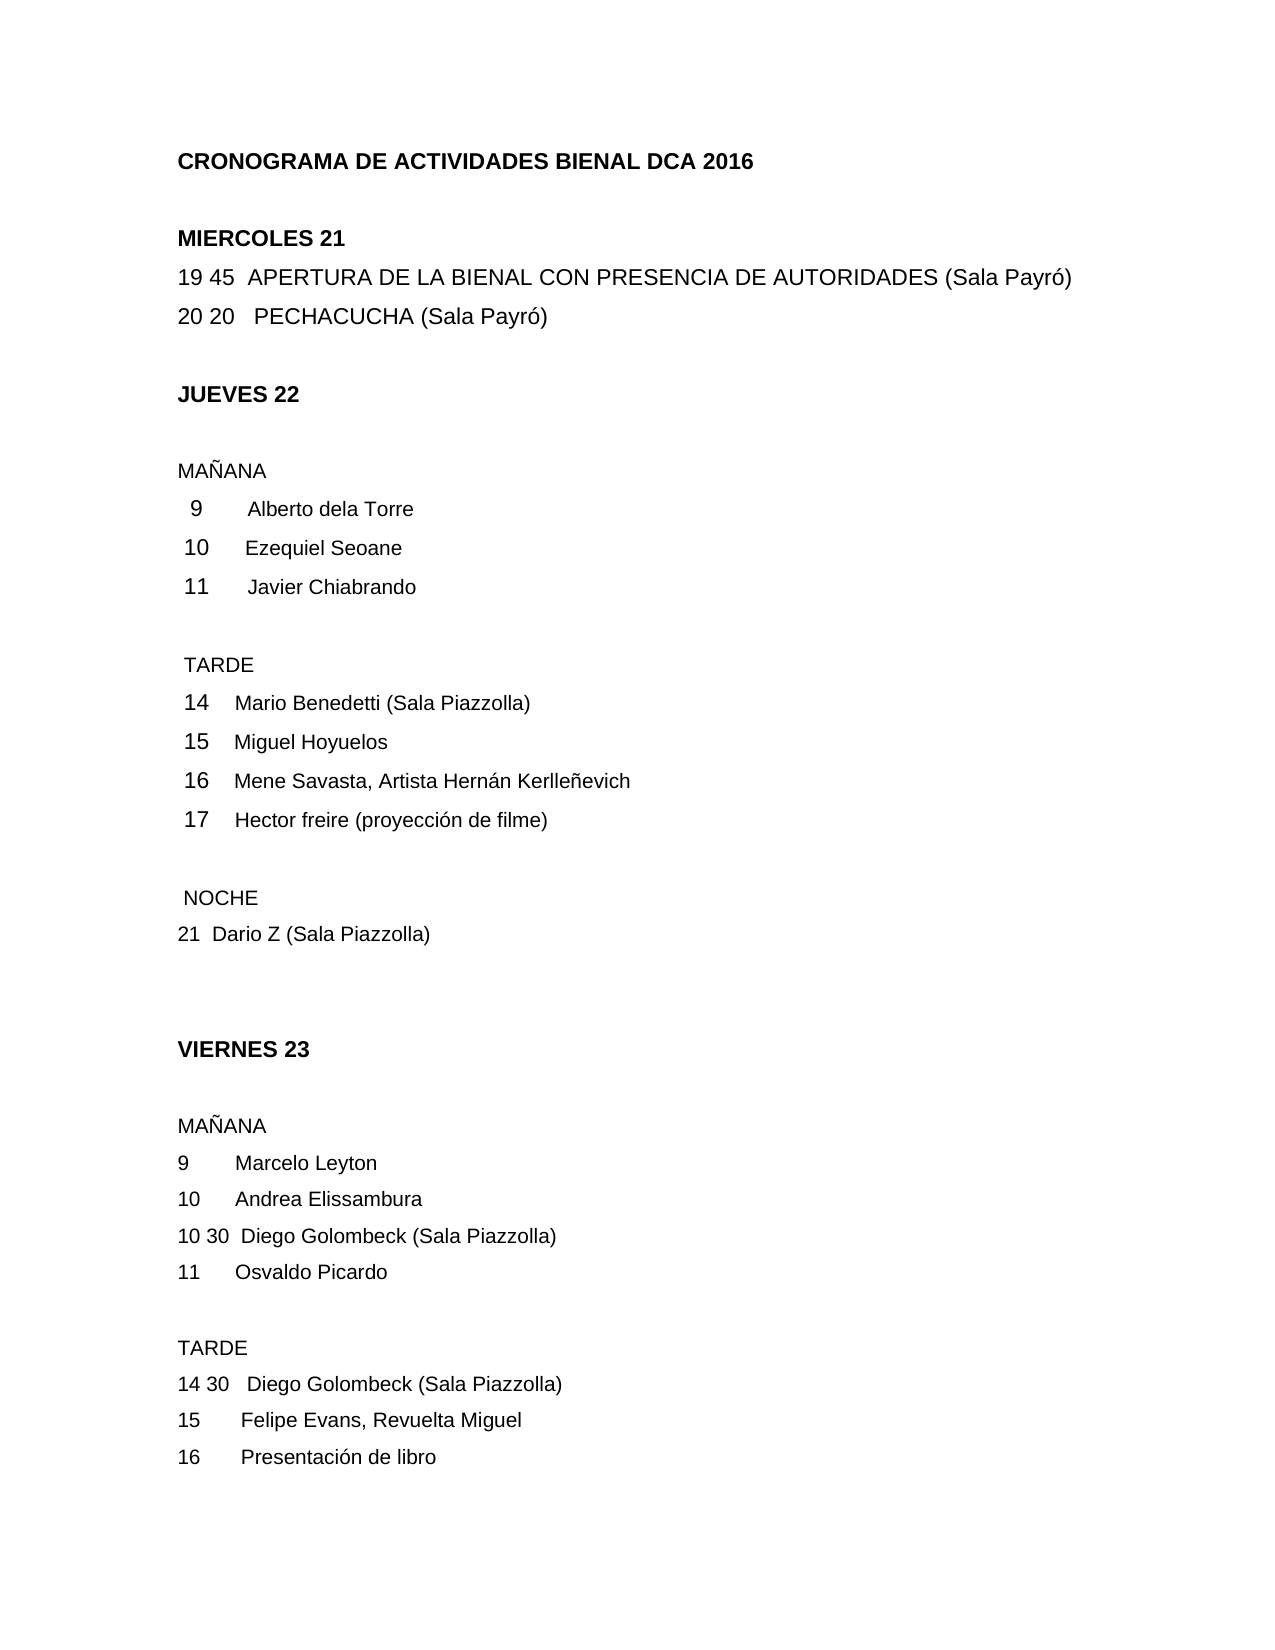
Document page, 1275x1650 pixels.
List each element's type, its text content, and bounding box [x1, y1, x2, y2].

text 20 20 PECHACUCHA (Sala Payró) [177, 303, 1098, 329]
text 14 30 Diego Golombeck (Sala Piazzolla) [177, 1372, 1098, 1396]
text MAÑANA [177, 1114, 1098, 1138]
text TARDE [177, 653, 1098, 677]
text 9 Alberto dela Torre [177, 495, 1098, 521]
text 9 Marcelo Leyton [177, 1151, 1098, 1174]
text 10 30 Diego Golombeck (Sala Piazzolla) [177, 1223, 1098, 1247]
text TARDE [177, 1335, 1098, 1359]
text 14 Mario Benedetti (Sala Piazzolla) [177, 689, 1098, 716]
text JUEVES 22 [177, 381, 1098, 407]
text 21 Dario Z (Sala Piazzolla) [177, 922, 1098, 946]
text 19 45 APERTURA DE LA BIENAL CON PRESENCIA DE AUTORIDADES (Sala Payró) [177, 264, 1098, 291]
text 10 Andrea Elissambura [177, 1187, 1098, 1211]
text 17 Hector freire (proyección de filme) [177, 806, 1098, 832]
text VIERNES 23 [177, 1036, 1098, 1063]
text MIERCOLES 21 [177, 225, 1098, 252]
text 15 Felipe Evans, Revuelta Miguel [177, 1408, 1098, 1432]
text 11 Osvaldo Picardo [177, 1260, 1098, 1284]
text CRONOGRAMA DE ACTIVIDADES BIENAL DCA 2016 [177, 148, 1098, 174]
text NOCHE [177, 886, 1098, 910]
text 16 Presentación de libro [177, 1445, 1098, 1469]
text 15 Miguel Hoyuelos [177, 728, 1098, 754]
text 10 Ezequiel Seoane [177, 534, 1098, 560]
text MAÑANA [177, 458, 1098, 482]
text 11 Javier Chiabrando [177, 573, 1098, 599]
text 16 Mene Savasta, Artista Hernán Kerlleñevich [177, 767, 1098, 793]
